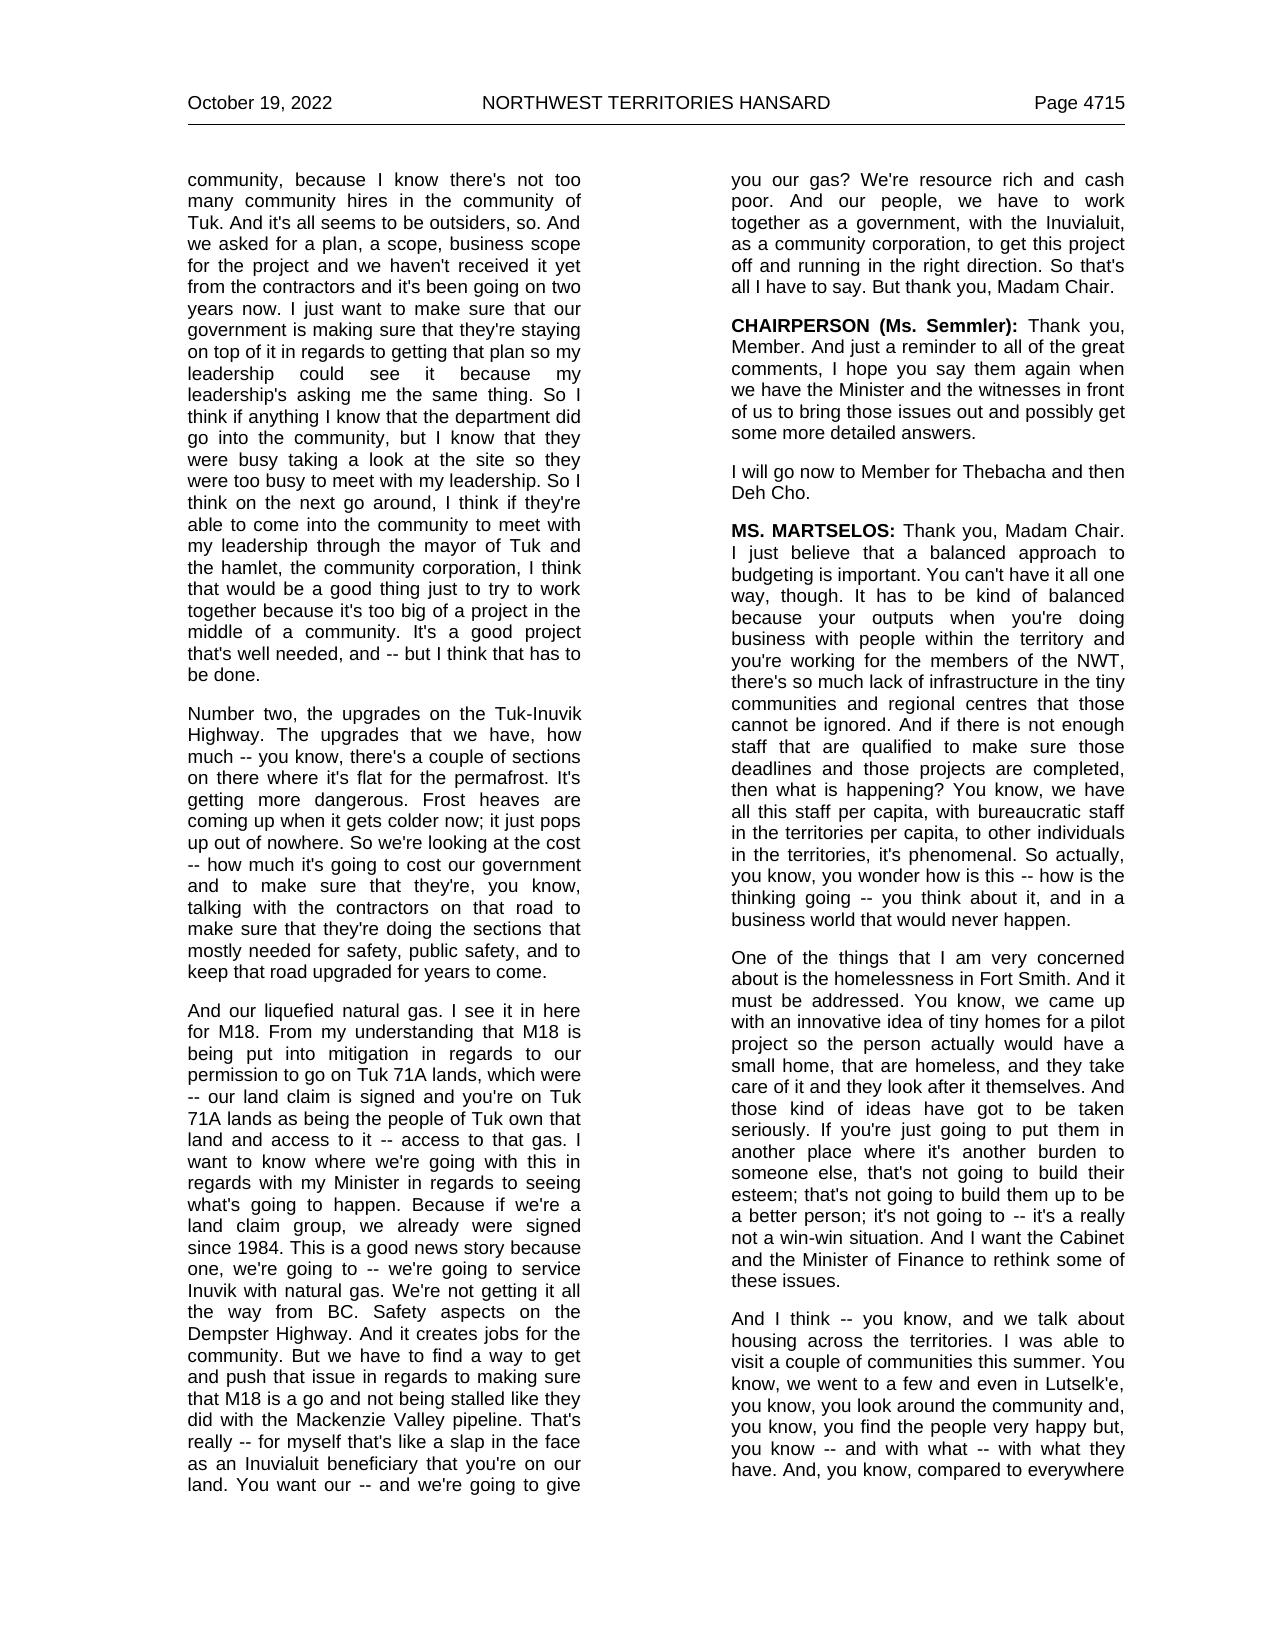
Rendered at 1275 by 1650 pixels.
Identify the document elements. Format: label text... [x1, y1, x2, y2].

text I will go now to Member for Thebacha and then Deh Cho. [731, 460, 1125, 503]
text And our liquefied natural gas. I see it in here for M18. From my understanding that M18 is being put into mitigation in regards to our permission to go on Tuk 71A lands, which were -- our land claim is signed and you're on Tuk 71A lands as being the people of Tuk own that land and access to it -- access to that gas. I want to know where we're going with this in regards with my Minister in regards to seeing what's going to happen. Because if we're a land claim group, we already were signed since 1984. This is a good news story because one, we're going to -- we're going to service Inuvik with natural gas. We're not getting it all the way from BC. Safety aspects on the Dempster Highway. And it creates jobs for the community. But we have to find a way to get and push that issue in regards to making sure that M18 is a go and not being stalled like they did with the Mackenzie Valley pipeline. That's really -- for myself that's like a slap in the face as an Inuvialuit beneficiary that you're on our land. You want our -- and we're going to give you our gas? We're resource rich and cash poor. And our people, we have to work together as a government, with the Inuvialuit, as a community corporation, to get this project off and running in the right direction. So that's all I have to say. But thank you, Madam Chair. [187, 999, 581, 1495]
text MS. MARTSELOS: Thank you, Madam Chair. I just believe that a balanced approach to budgeting is important. You can't have it all one way, though. It has to be kind of balanced because your outputs when you're doing business with people within the territory and you're working for the members of the NWT, there's so much lack of infrastructure in the tiny communities and regional centres that those cannot be ignored. And if there is not enough staff that are qualified to make sure those deadlines and those projects are completed, then what is happening? You know, we have all this staff per capita, with bureaucratic staff in the territories per capita, to other individuals in the territories, it's phenomenal. So actually, you know, you wonder how is this -- how is the thinking going -- you think about it, and in a business world that would never happen. [731, 520, 1125, 930]
text One of the things that I am very concerned about is the homelessness in Fort Smith. And it must be addressed. You know, we came up with an innovative idea of tiny homes for a pilot project so the person actually would have a small home, that are homeless, and they take care of it and they look after it themselves. And those kind of ideas have got to be taken seriously. If you're just going to put them in another place where it's another burden to someone else, that's not going to build their esteem; that's not going to build them up to be a better person; it's not going to -- it's a really not a win-win situation. And I want the Cabinet and the Minister of Finance to rethink some of these issues. [731, 947, 1125, 1292]
text CHAIRPERSON (Ms. Semmler): Thank you, Member. And just a reminder to all of the great comments, I hope you say them again when we have the Minister and the witnesses in front of us to bring those issues out and possibly get some more detailed answers. [731, 314, 1125, 444]
text Number two, the upgrades on the Tuk-Inuvik Highway. The upgrades that we have, how much -- you know, there's a couple of sections on there where it's flat for the permafrost. It's getting more dangerous. Frost heaves are coming up when it gets colder now; it just pops up out of nowhere. So we're looking at the cost -- how much it's going to cost our government and to make sure that they're, you know, talking with the contractors on that road to make sure that they're doing the sections that mostly needed for safety, public safety, and to keep that road upgraded for years to come. [187, 702, 581, 983]
